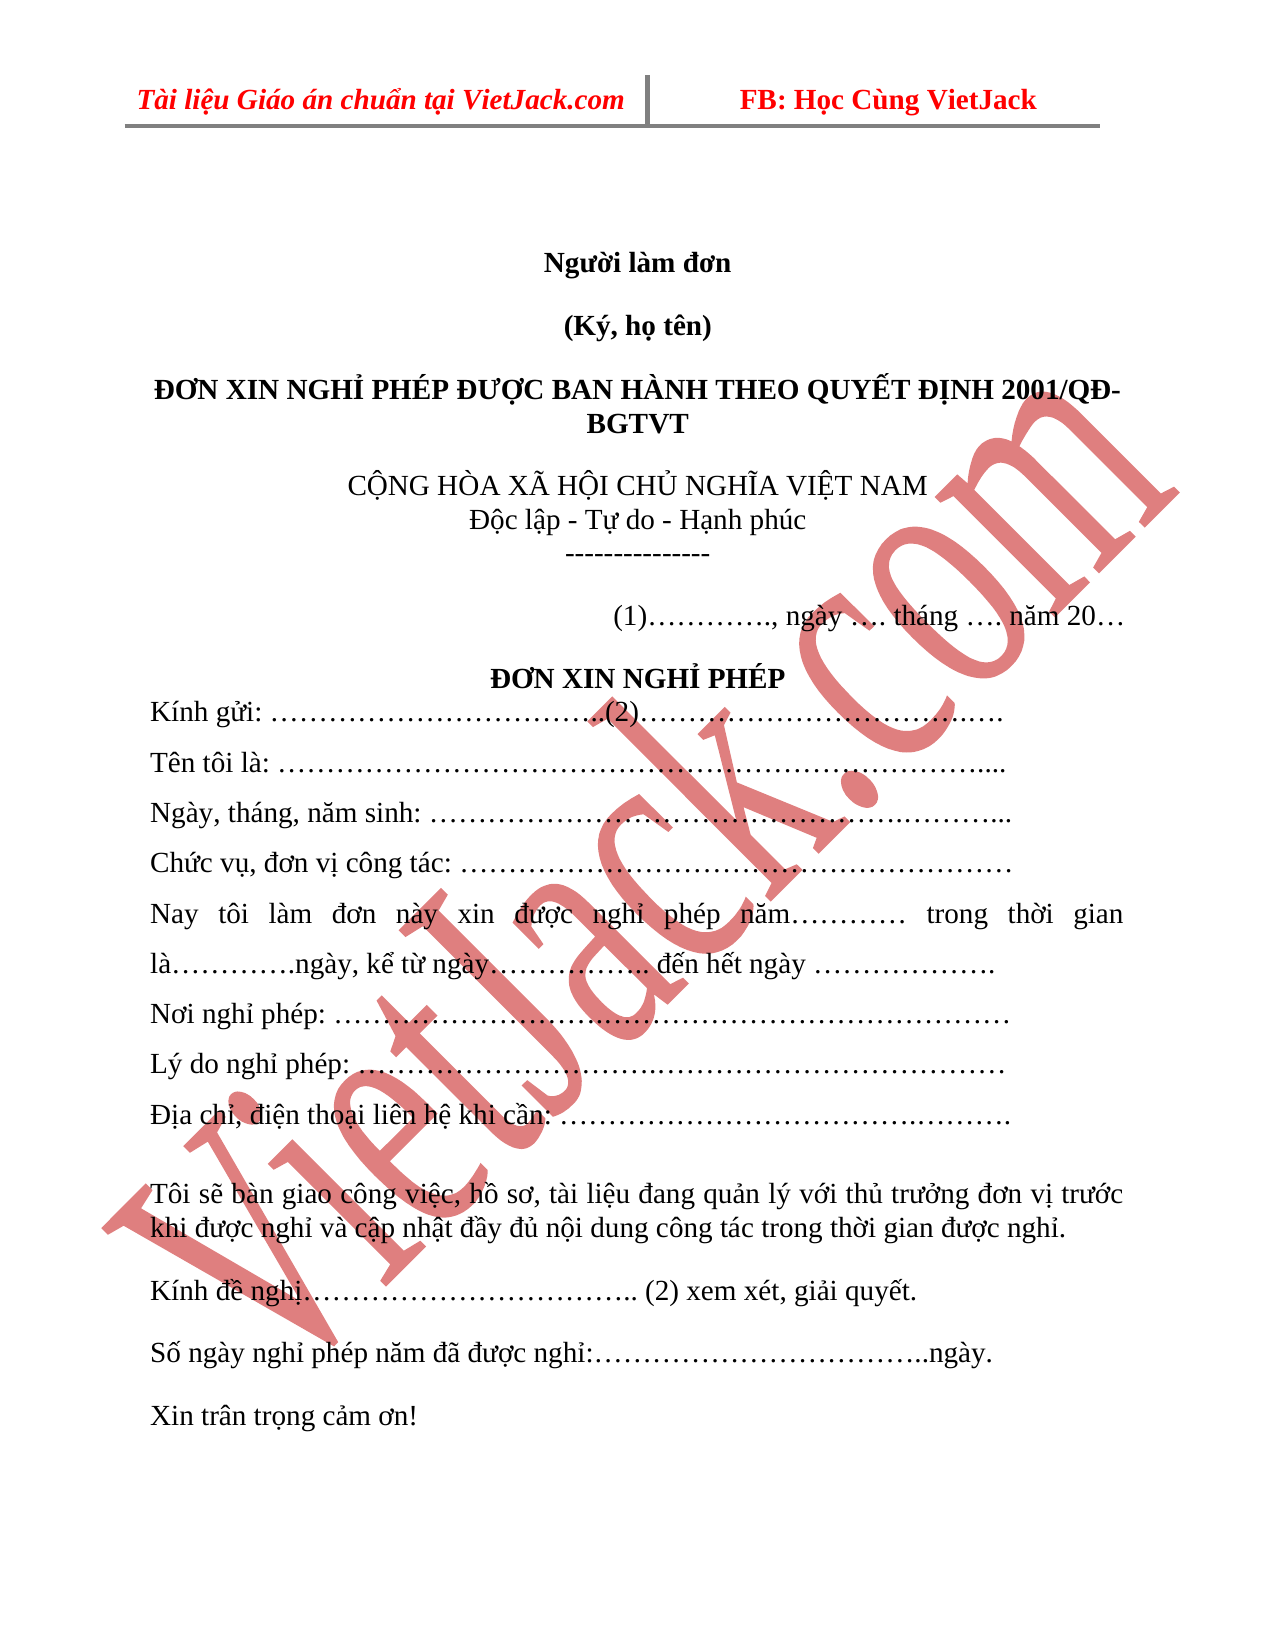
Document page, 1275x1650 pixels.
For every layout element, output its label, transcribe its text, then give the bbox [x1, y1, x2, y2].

text Tên tôi là: ……………………………………………………………….... [150, 745, 1125, 778]
text Chức vụ, đơn vị công tác: ………………………………………………… [150, 845, 1125, 879]
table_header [150, 215, 1125, 343]
text Kính gửi: ……………………………..(2)…………………………….…. [150, 694, 1125, 728]
text ĐƠN XIN NGHỈ PHÉP [150, 661, 1125, 694]
text ĐƠN XIN NGHỈ PHÉP ĐƯỢC BAN HÀNH THEO QUYẾT ĐỊNH 2001/QĐ-BGTVT [150, 372, 1125, 439]
text Kính đề nghị…………………………….. (2) xem xét, giải quyết. [150, 1273, 1125, 1306]
text Ngày, tháng, năm sinh: ………………………………………….………... [150, 795, 1125, 829]
text (1)…………., ngày …. tháng …. năm 20… [150, 598, 1125, 632]
text Xin trân trọng cảm ơn! [150, 1398, 1125, 1432]
text Lý do nghỉ phép: ………………………….……………………………… [150, 1047, 1125, 1080]
text Tôi sẽ bàn giao công việc, hồ sơ, tài liệu đang quản lý với thủ trưởng đơn vị trước khi được nghỉ và cập nhật đầy đủ nội dung công tác trong thời gian được nghỉ. [150, 1176, 1125, 1243]
text Nơi nghỉ phép: ……………………….…………………………………… [150, 996, 1125, 1030]
text Số ngày nghỉ phép năm đã được nghỉ:……………………………..ngày. [150, 1335, 1125, 1369]
text CỘNG HÒA XÃ HỘI CHỦ NGHĨA VIỆT NAM Độc lập - Tự do - Hạnh phúc --------------- [150, 468, 1125, 569]
text Địa chỉ, điện thoại liên hệ khi cần: ……………………………….………. [150, 1097, 1125, 1131]
text Nay tôi làm đơn này xin được nghỉ phép năm………… trong thời gian là………….ngày, kể từ ngày…………….. đến hết ngày ………………. [150, 896, 1125, 979]
